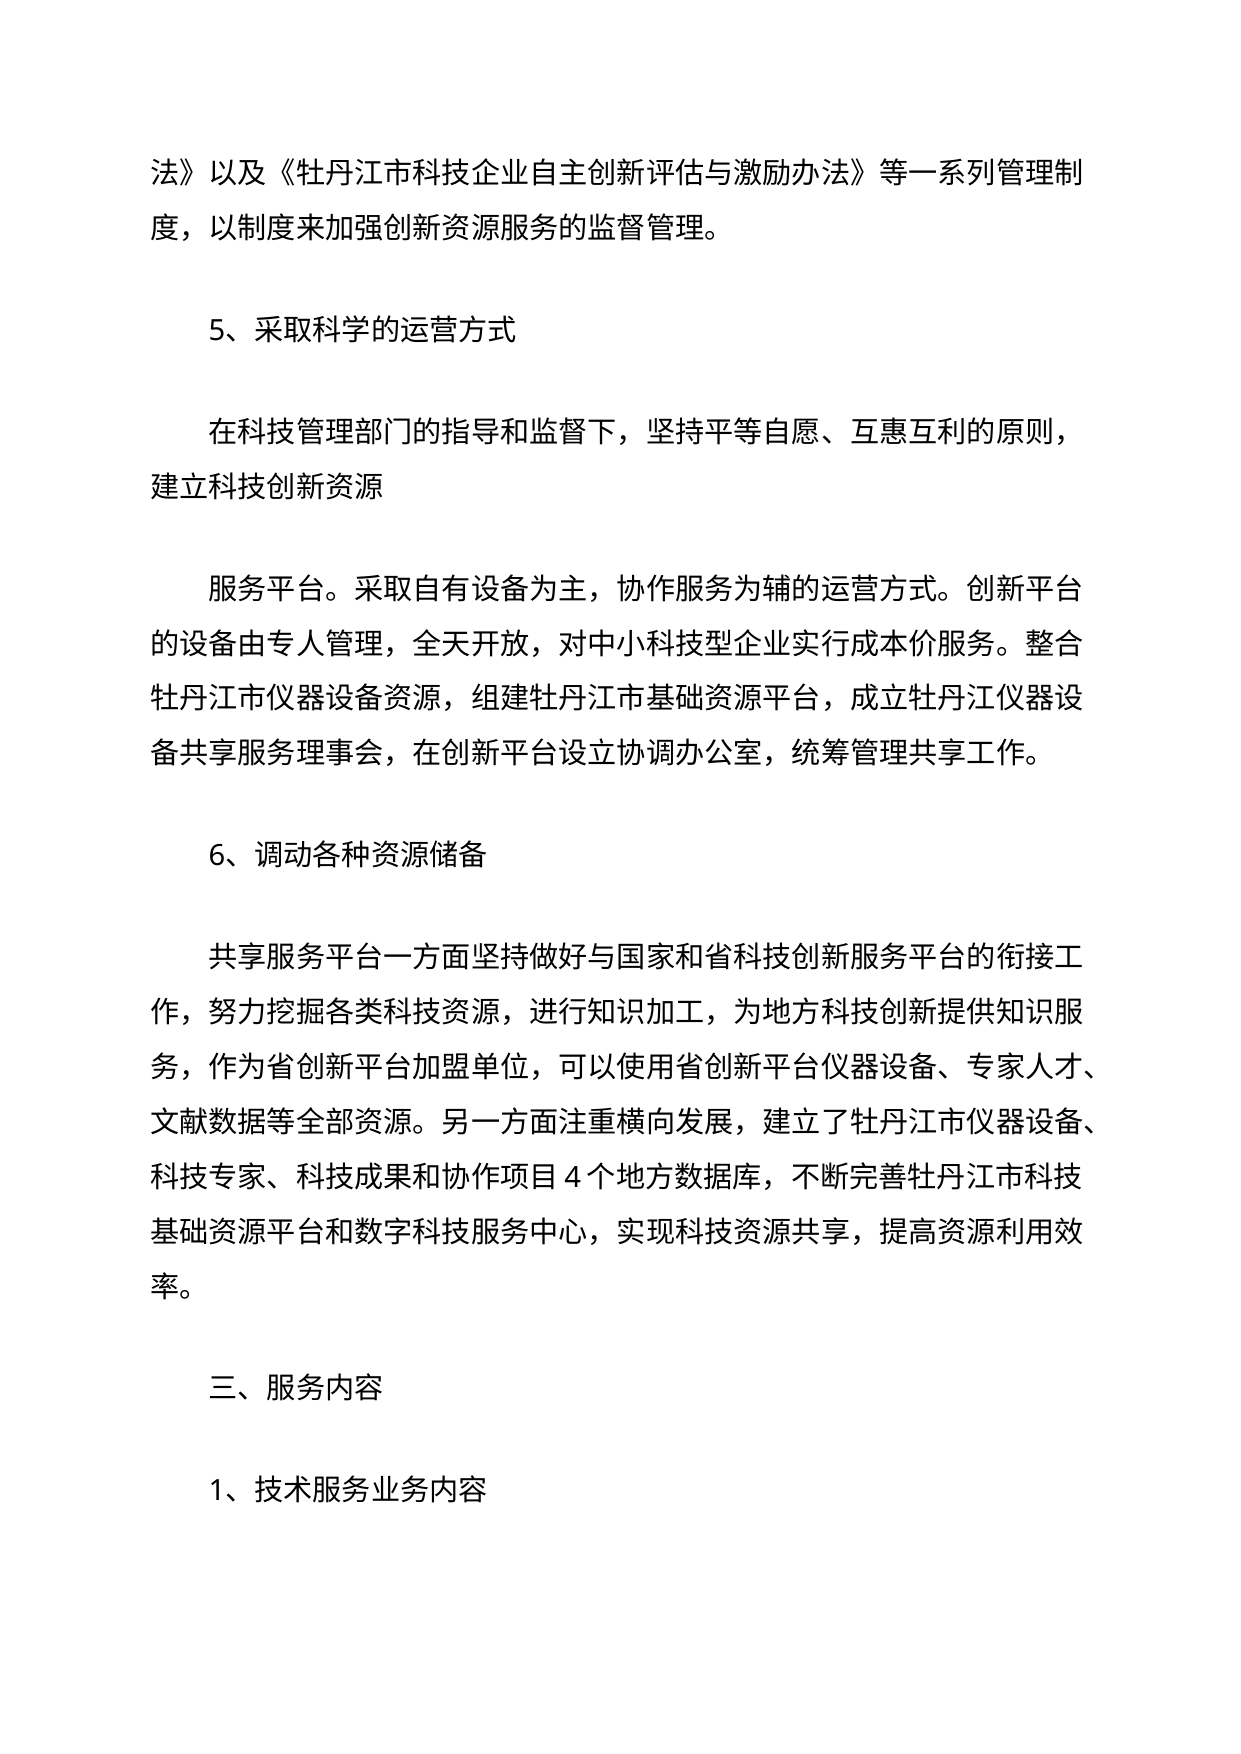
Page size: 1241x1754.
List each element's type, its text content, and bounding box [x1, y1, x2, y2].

text 5、采取科学的运营方式 [150, 307, 1090, 349]
text 共享服务平台一方面坚持做好与国家和省科技创新服务平台的衔接工作，努力挖掘各类科技资源，进行知识加工，为地方科技创新提供知识服务，作为省创新平台加盟单位，可以使用省创新平台仪器设备、专家人才、文献数据等全部资源。另一方面注重横向发展，建立了牡丹江市仪器设备、科技专家、科技成果和协作项目4个地方数据库，不断完善牡丹江市科技基础资源平台和数字科技服务中心，实现科技资源共享，提高资源利用效率。 [150, 934, 1090, 1306]
text 在科技管理部门的指导和监督下，坚持平等自愿、互惠互利的原则，建立科技创新资源 [150, 409, 1090, 506]
text 6、调动各种资源储备 [150, 832, 1090, 874]
text 三、服务内容 [150, 1365, 1090, 1407]
text 1、技术服务业务内容 [150, 1467, 1090, 1509]
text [150, 150, 1090, 247]
text 服务平台。采取自有设备为主，协作服务为辅的运营方式。创新平台的设备由专人管理，全天开放，对中小科技型企业实行成本价服务。整合牡丹江市仪器设备资源，组建牡丹江市基础资源平台，成立牡丹江仪器设备共享服务理事会，在创新平台设立协调办公室，统筹管理共享工作。 [150, 565, 1090, 772]
